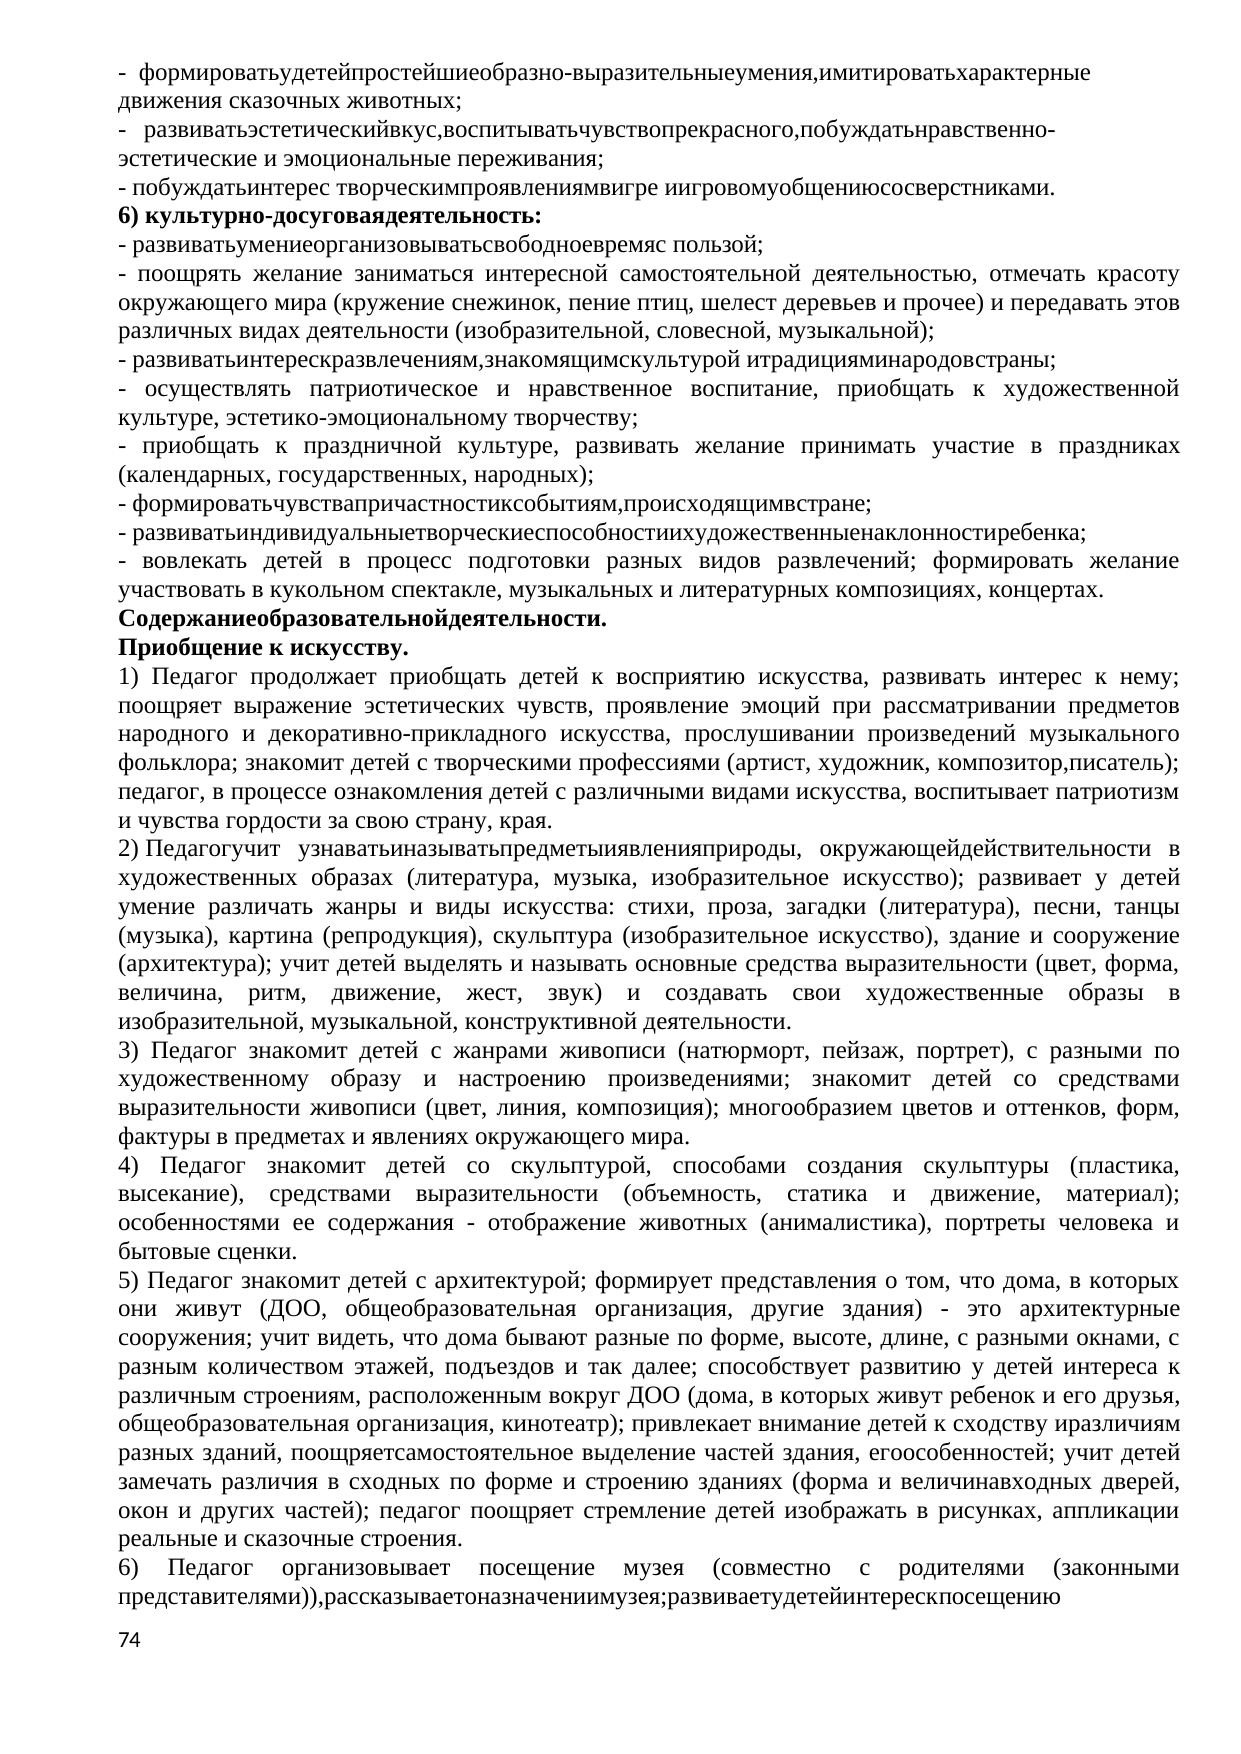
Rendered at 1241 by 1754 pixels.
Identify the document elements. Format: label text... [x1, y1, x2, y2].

list поощрять желание заниматься интересной самостоятельной деятельностью, отмечать красоту окружающего мира (кружение снежинок, пение птиц, шелест деревьев и прочее) и передавать этов различных видах деятельности (изобразительной, словесной, музыкальной); [118, 258, 1181, 344]
subtitle культурно-досуговаядеятельность: [118, 201, 1238, 229]
list приобщать к праздничной культуре, развивать желание принимать участие в праздниках (календарных, государственных, народных); [118, 431, 1181, 488]
list Педагог знакомит детей со скульптурой, способами создания скульптуры (пластика, высекание), средствами выразительности (объемность, статика и движение, материал); особенностями ее содержания - отображение животных (анималистика), портреты человека и бытовые сценки. [118, 1150, 1181, 1265]
list осуществлять патриотическое и нравственное воспитание, приобщать к художественной культуре, эстетико-эмоциональному творчеству; [118, 373, 1180, 431]
list Педагогучит узнаватьиназыватьпредметыиявленияприроды, окружающейдействительности в художественных образах (литература, музыка, изобразительное искусство); развивает у детей умение различать жанры и виды искусства: стихи, проза, загадки (литература), песни, танцы (музыка), картина (репродукция), скульптура (изобразительное искусство), здание и сооружение (архитектура); учит детей выделять и называть основные средства выразительности (цвет, форма, величина, ритм, движение, жест, звук) и создавать свои художественные образы в изобразительной, музыкальной, конструктивной деятельности. [118, 833, 1181, 1035]
list формироватьудетейпростейшиеобразно-выразительныеумения,имитироватьхарактерные движения сказочных животных; [118, 57, 1181, 114]
list Педагог знакомит детей с жанрами живописи (натюрморт, пейзаж, портрет), с разными по художественному образу и настроению произведениями; знакомит детей со средствами выразительности живописи (цвет, линия, композиция); многообразием цветов и оттенков, форм, фактуры в предметах и явлениях окружающего мира. [118, 1035, 1181, 1150]
list формироватьчувствапричастностиксобытиям,происходящимвстране; [118, 488, 1238, 517]
list Педагог организовывает посещение музея (совместно с родителями (законными представителями)),рассказываетоназначениимузея;развиваетудетейинтерескпосещению [118, 1552, 1181, 1610]
list побуждатьинтерес творческимпроявлениямвигре иигровомуобщениюсосверстниками. [118, 172, 1238, 200]
list развиватьиндивидуальныетворческиеспособностиихудожественныенаклонностиребенка; [118, 517, 1238, 546]
list Педагог знакомит детей с архитектурой; формирует представления о том, что дома, в которых они живут (ДОО, общеобразовательная организация, другие здания) - это архитектурные сооружения; учит видеть, что дома бывают разные по форме, высоте, длине, с разными окнами, с разным количеством этажей, подъездов и так далее; способствует развитию у детей интереса к различным строениям, расположенным вокруг ДОО (дома, в которых живут ребенок и его друзья, общеобразовательная организация, кинотеатр); привлекает внимание детей к сходству иразличиям разных зданий, поощряетсамостоятельное выделение частей здания, егоособенностей; учит детей замечать различия в сходных по форме и строению зданиях (форма и величинавходных дверей, окон и других частей); педагог поощряет стремление детей изображать в рисунках, аппликации реальные и сказочные строения. [118, 1265, 1181, 1552]
subtitle Содержаниеобразовательнойдеятельности. Приобщение к искусству. [118, 603, 620, 661]
list развиватьумениеорганизовыватьсвободноевремяс пользой; [118, 229, 1238, 258]
list развиватьинтерескразвлечениям,знакомящимскультурой итрадицияминародовстраны; [118, 344, 1238, 373]
list вовлекать детей в процесс подготовки разных видов развлечений; формировать желание участвовать в кукольном спектакле, музыкальных и литературных композициях, концертах. [118, 546, 1180, 603]
list Педагог продолжает приобщать детей к восприятию искусства, развивать интерес к нему; поощряет выражение эстетических чувств, проявление эмоций при рассматривании предметов народного и декоративно-прикладного искусства, прослушивании произведений музыкального фольклора; знакомит детей с творческими профессиями (артист, художник, композитор,писатель); педагог, в процессе ознакомления детей с различными видами искусства, воспитывает патриотизм и чувства гордости за свою страну, края. [118, 661, 1181, 833]
list развиватьэстетическийвкус,воспитыватьчувствопрекрасного,побуждатьнравственно- эстетические и эмоциональные переживания; [118, 114, 1182, 172]
